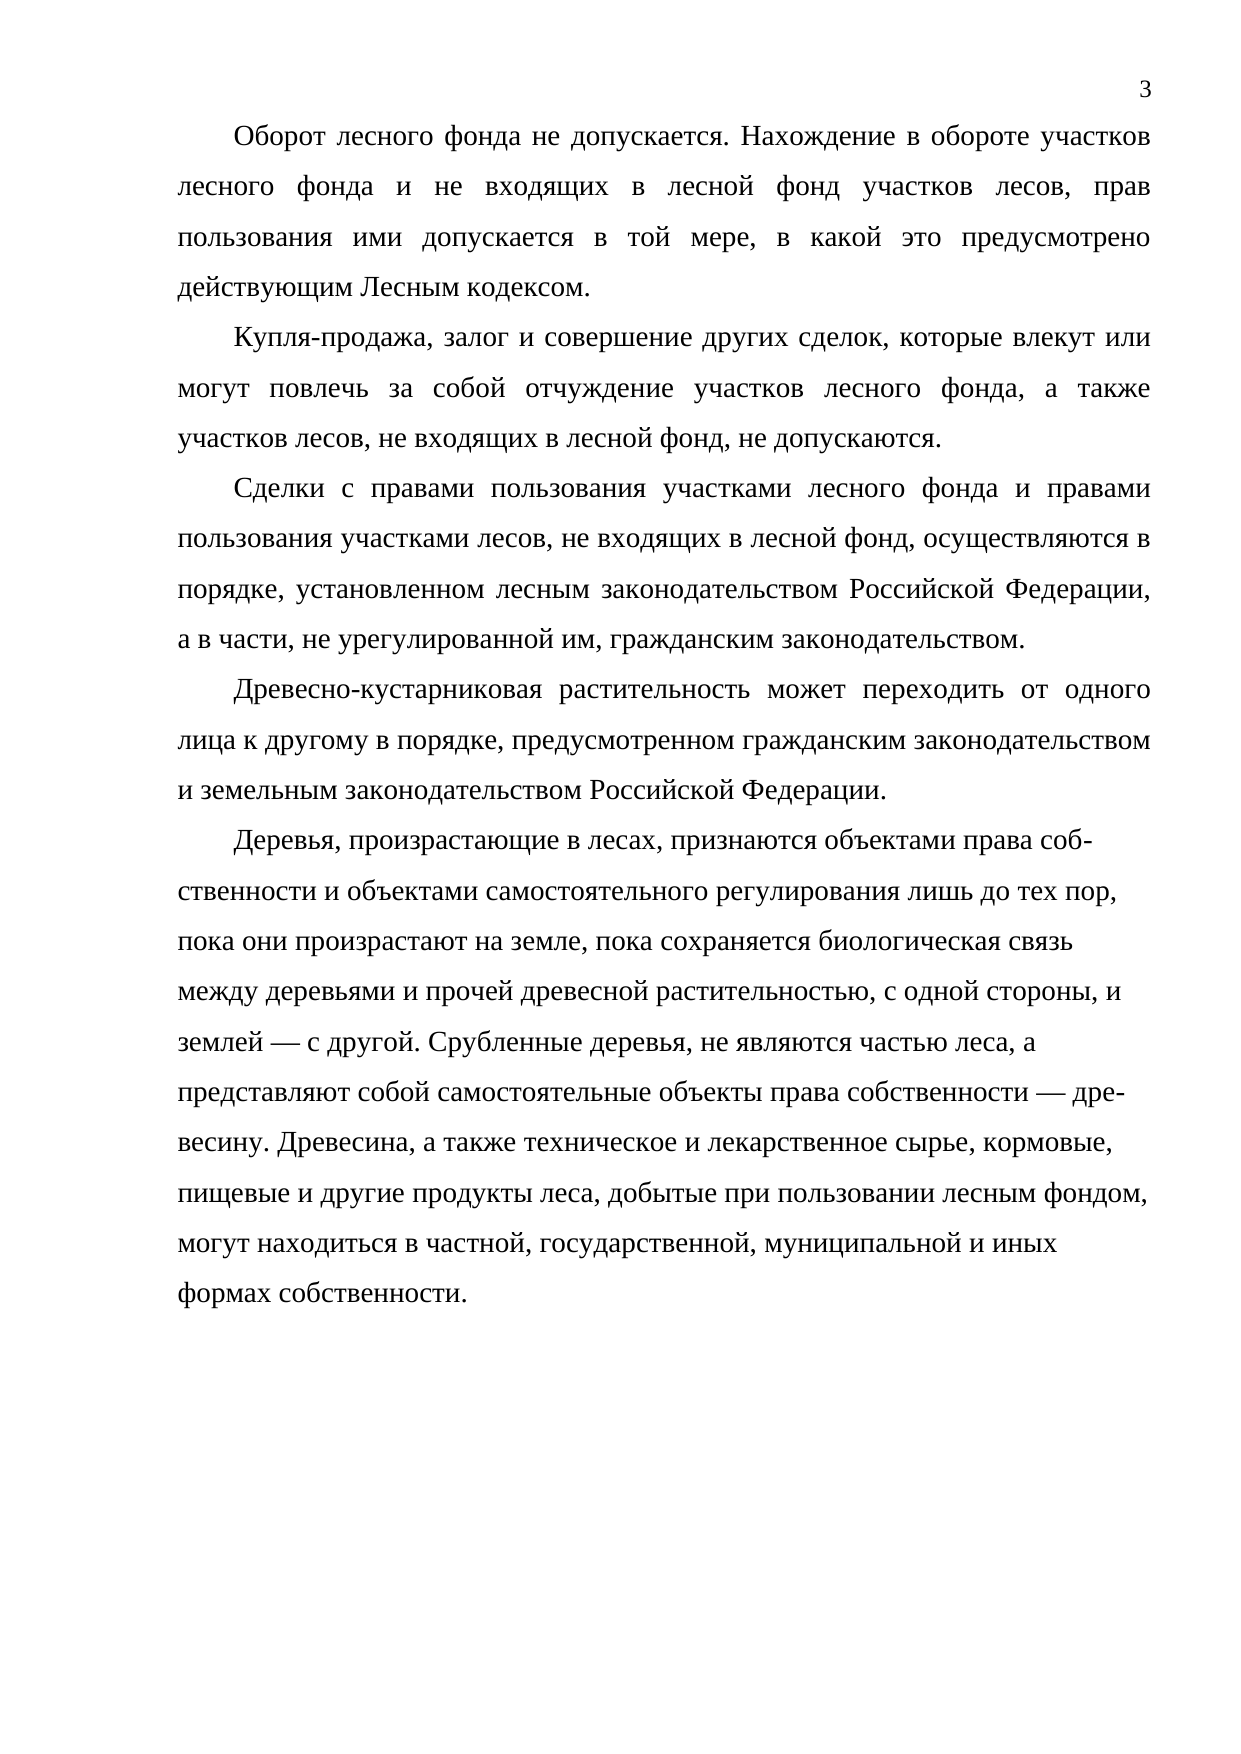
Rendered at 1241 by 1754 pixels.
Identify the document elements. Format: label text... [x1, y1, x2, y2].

text Сделки с правами пользования участками лесного фонда и правами пользования участками лесов, не входящих в лесной фонд, осуществляются в порядке, установленном лесным законодательством Российской Федерации, а в части, не урегулированной им, гражданским законодательством. [177, 470, 1152, 655]
text Купля-продажа, залог и совершение других сделок, которые влекут или могут повлечь за собой отчуждение участков лесного фонда, а также участков лесов, не входящих в лесной фонд, не допускаются. [177, 319, 1152, 453]
text Оборот лесного фонда не допускается. Нахождение в обороте участков лесного фонда и не входящих в лесной фонд участков лесов, прав пользования ими допускается в той мере, в какой это предусмотрено действующим Лесным кодексом. [177, 118, 1152, 303]
text Деревья, произрастающие в лесах, признаются объектами права собственности и объектами самостоятельного регулирования лишь до тех пор, пока они произрастают на земле, пока сохраняется биологическая связь между деревьями и прочей древесной растительностью, с одной стороны, и землей — с другой. Срубленные деревья, не являются частью леса, а представляют собой самостоятельные объекты права собственности — древесину. Древесина, а также техническое и лекарственное сырье, кормовые, пищевые и другие продукты леса, добытые при пользовании лесным фондом, могут находиться в частной, государственной, муниципальной и иных формах собственности. [177, 822, 1152, 1309]
text Древесно-кустарниковая растительность может переходить от одного лица к другому в порядке, предусмотренном гражданским законодательством и земельным законодательством Российской Федерации. [177, 672, 1152, 806]
